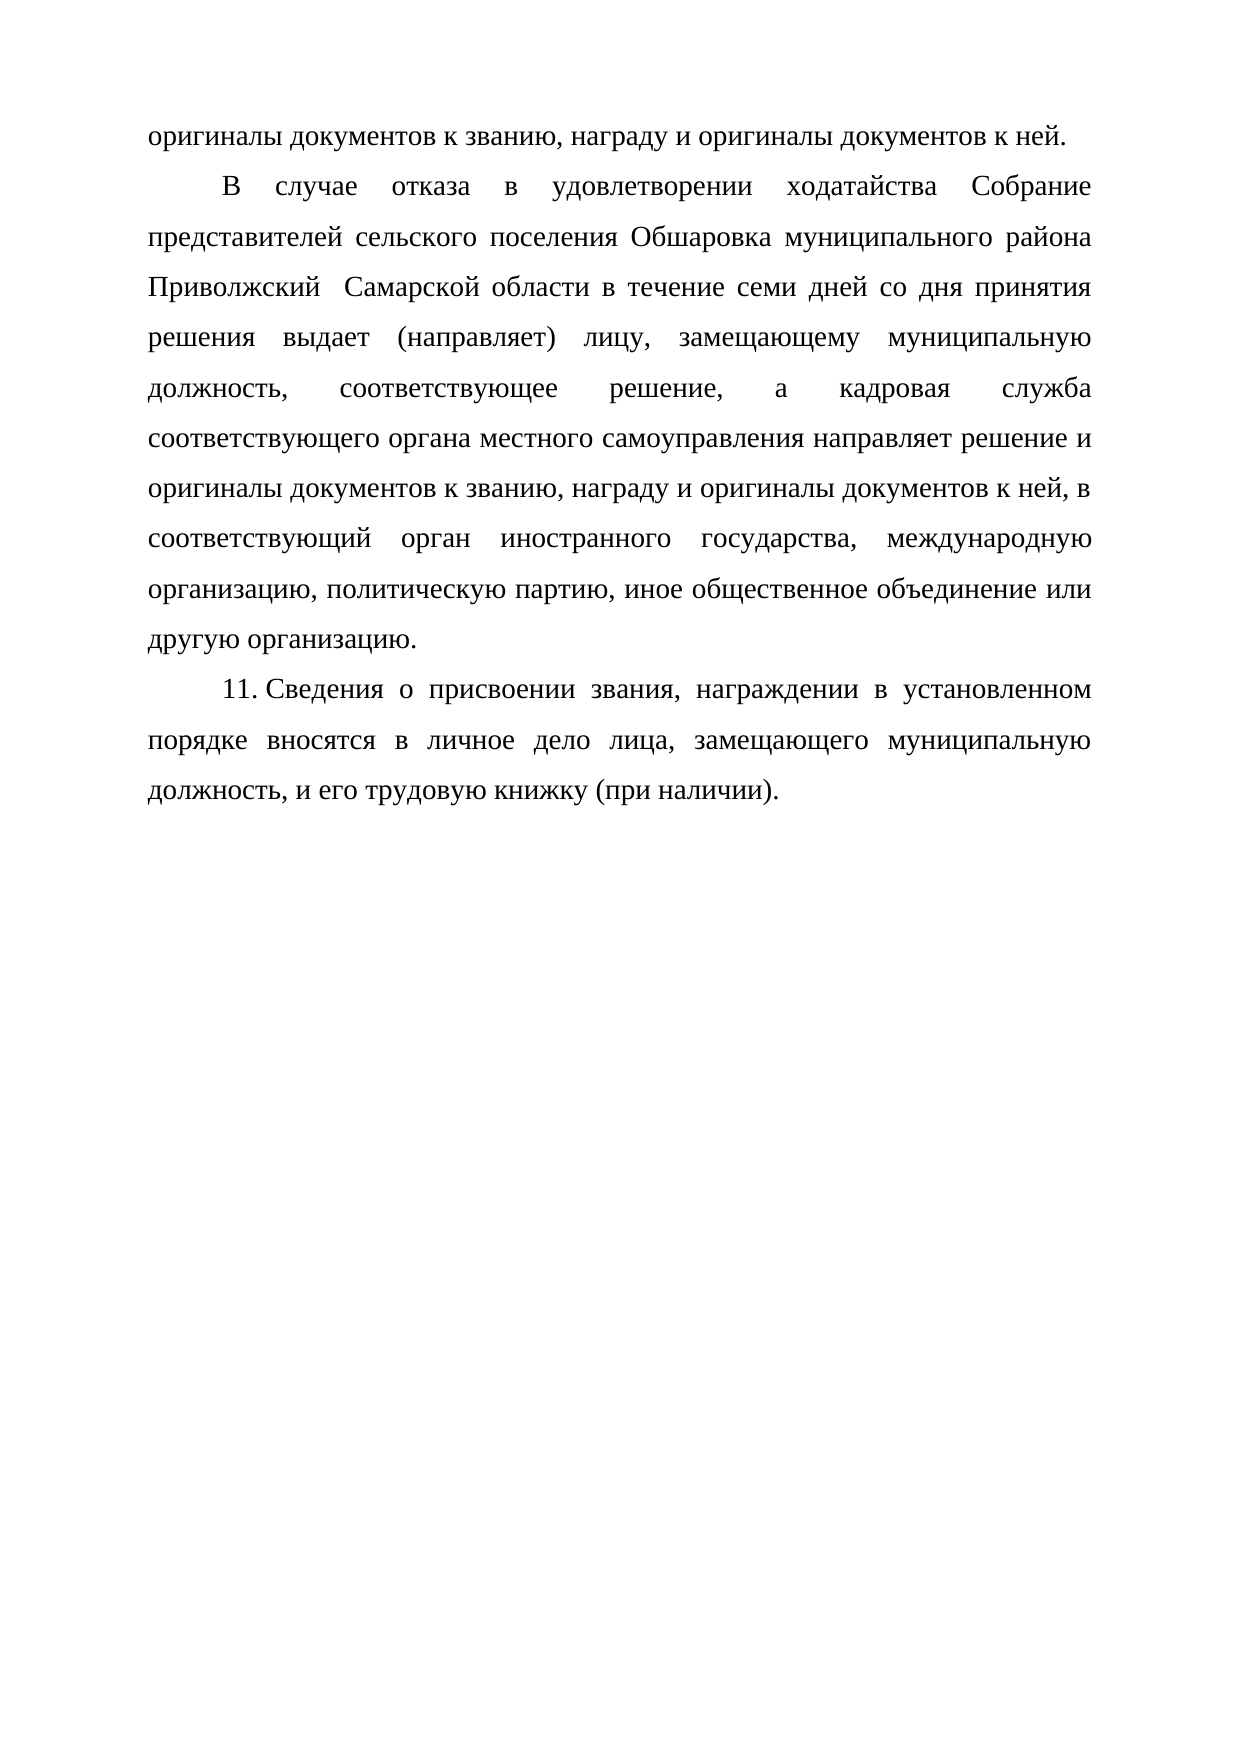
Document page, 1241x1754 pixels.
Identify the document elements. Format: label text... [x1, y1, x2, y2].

text 11. Сведения о присвоении звания, награждении в установленном порядке вносятся в личное дело лица, замещающего муниципальную должность, и его трудовую книжку (при наличии). [148, 672, 1092, 806]
text В случае отказа в удовлетворении ходатайства Собрание представителей сельского поселения Обшаровка муниципального района Приволжский Самарской области в течение семи дней со дня принятия решения выдает (направляет) лицу, замещающему муниципальную должность, соответствующее решение, а кадровая служба соответствующего органа местного самоуправления направляет решение и оригиналы документов к званию, награду и оригиналы документов к ней, в соответствующий орган иностранного государства, международную организацию, политическую партию, иное общественное объединение или другую организацию. [148, 168, 1092, 655]
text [148, 118, 1092, 152]
